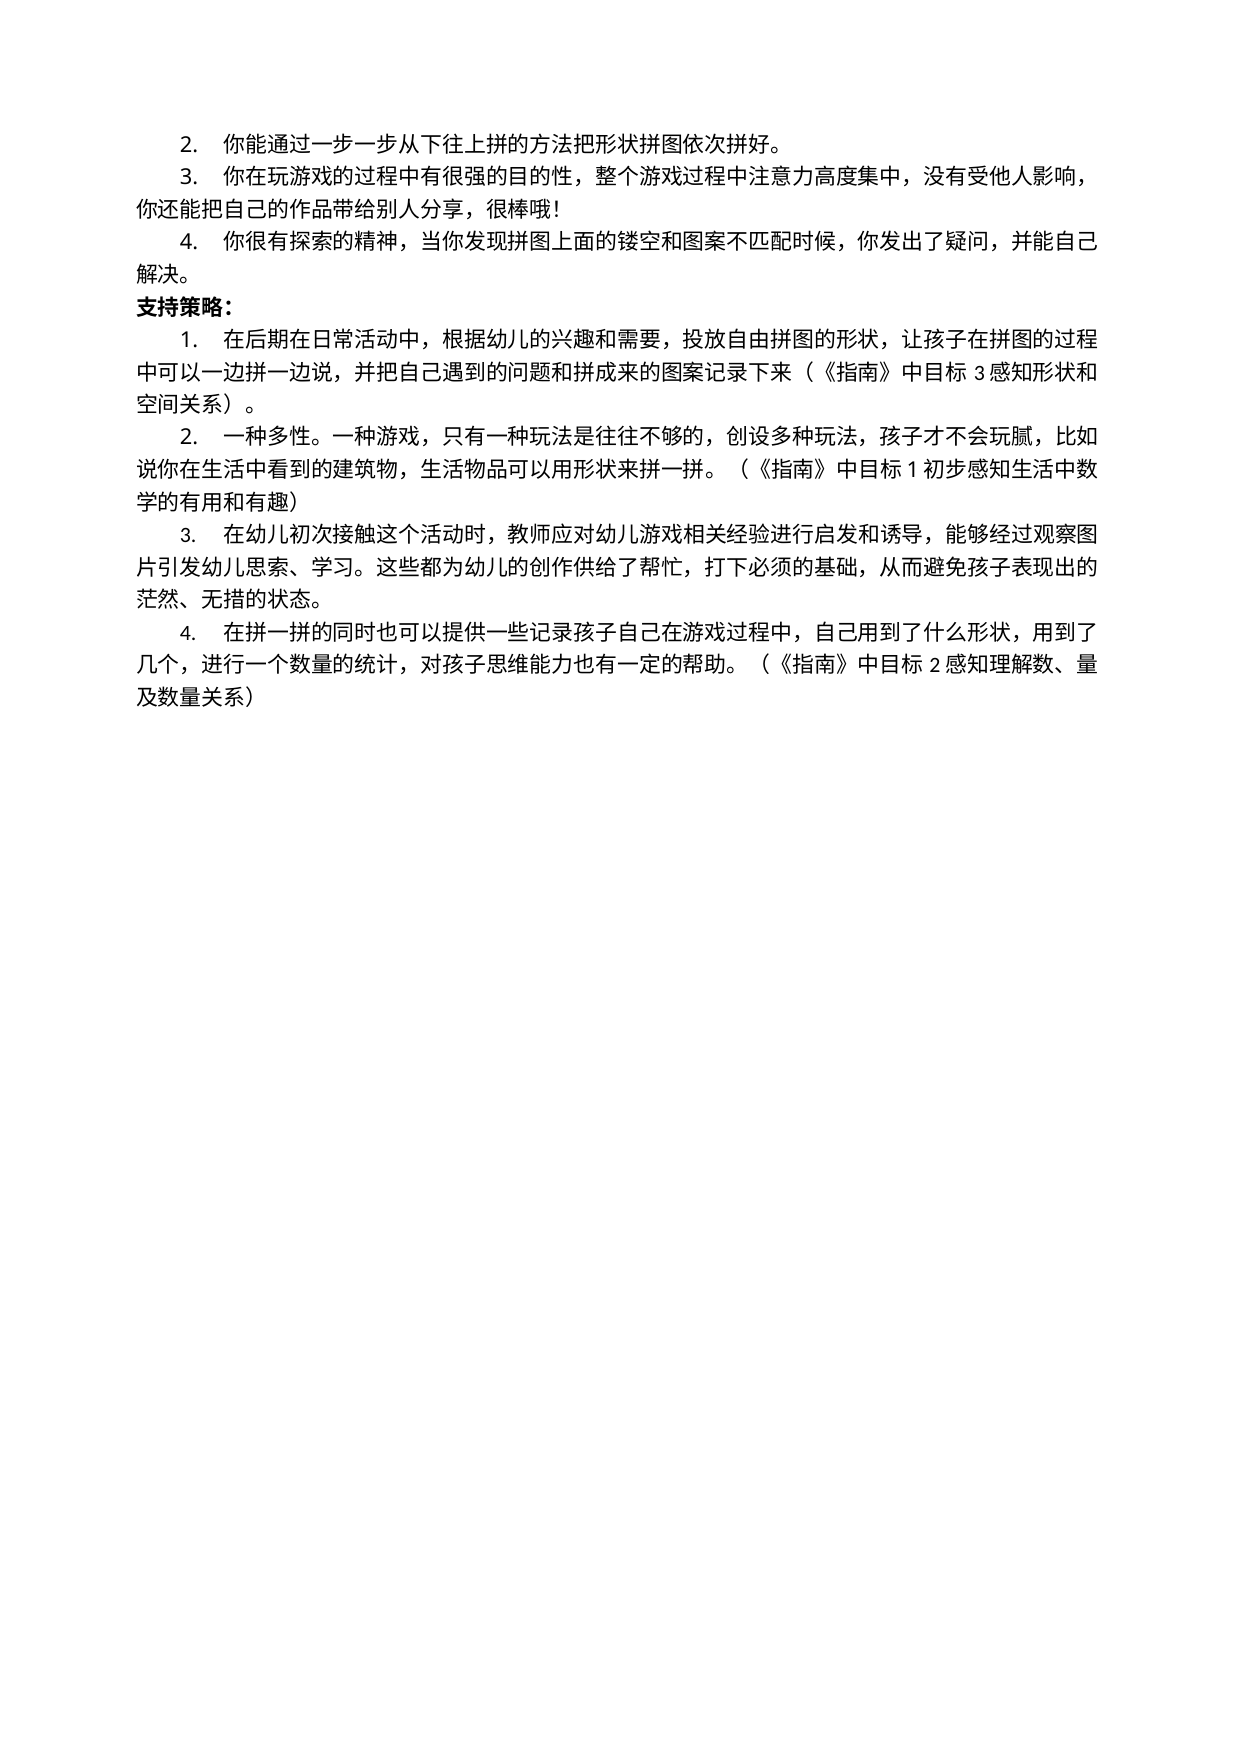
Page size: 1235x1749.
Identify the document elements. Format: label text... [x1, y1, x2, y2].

list 在拼一拼的同时也可以提供一些记录孩子自己在游戏过程中，自己用到了什么形状，用到了几个，进行一个数量的统计，对孩子思维能力也有一定的帮助。（《指南》中目标2 感知理解数、量及数量关系） [136, 614, 1098, 712]
list 在后期在日常活动中，根据幼儿的兴趣和需要，投放自由拼图的形状，让孩子在拼图的过程中可以一边拼一边说，并把自己遇到的问题和拼成来的图案记录下来（《指南》中目标3感知形状和空间关系）。 [136, 322, 1098, 419]
list 你能通过一步一步从下往上拼的方法把形状拼图依次拼好。 [136, 127, 1098, 159]
list 支持策略： [136, 289, 1098, 322]
list 你在玩游戏的过程中有很强的目的性，整个游戏过程中注意力高度集中，没有受他人影响，你还能把自己的作品带给别人分享，很棒哦！ [136, 159, 1098, 224]
list 你很有探索的精神，当你发现拼图上面的镂空和图案不匹配时候，你发出了疑问，并能自己解决。 [136, 224, 1098, 289]
list 在幼儿初次接触这个活动时，教师应对幼儿游戏相关经验进行启发和诱导，能够经过观察图片引发幼儿思索、学习。这些都为幼儿的创作供给了帮忙，打下必须的基础，从而避免孩子表现出的茫然、无措的状态。 [136, 517, 1098, 614]
list 一种多性。一种游戏，只有一种玩法是往往不够的，创设多种玩法，孩子才不会玩腻，比如说你在生活中看到的建筑物，生活物品可以用形状来拼一拼。（《指南》中目标1初步感知生活中数学的有用和有趣） [136, 419, 1098, 517]
